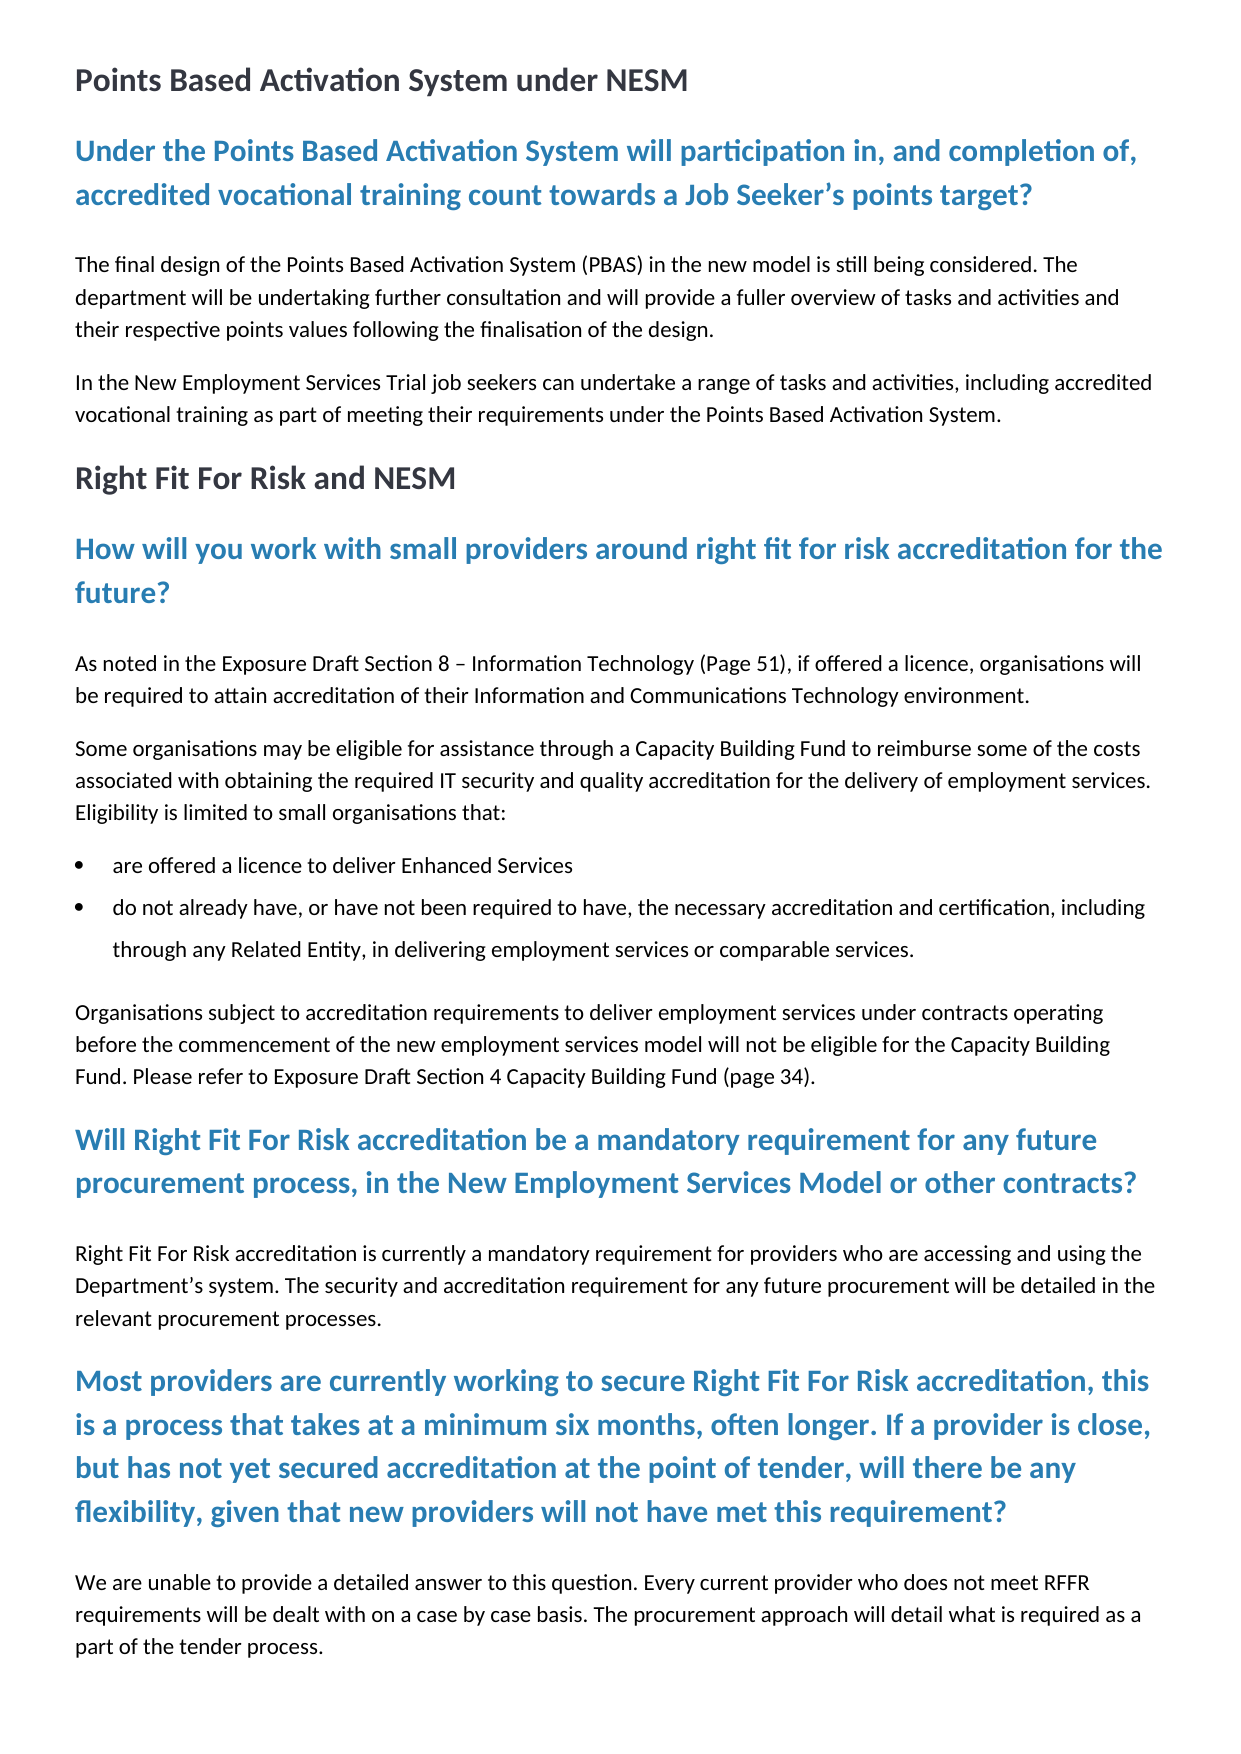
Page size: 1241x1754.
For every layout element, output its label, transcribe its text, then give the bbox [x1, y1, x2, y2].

subtitle Most providers are currently working to secure Right Fit For Risk accreditation, this is a process that takes at a minimum six months, often longer. If a provider is close, but has not yet secured accreditation at the point of tender, will there be any flexibility, given that new providers will not have met this requirement? [75, 1361, 1165, 1530]
subtitle How will you work with small providers around right fit for risk accreditation for the future? [75, 529, 1165, 611]
subtitle Points Based Activation System under NESM [75, 59, 1165, 100]
text Right Fit For Risk accreditation is currently a mandatory requirement for providers who are accessing and using the Department’s system. The security and accreditation requirement for any future procurement will be detailed in the relevant procurement processes. [75, 1207, 1165, 1332]
text In the New Employment Services Trial job seekers can undertake a range of tasks and activities, including accredited vocational training as part of meeting their requirements under the Points Based Activation System. [75, 368, 1165, 428]
list are offered a licence to deliver Enhanced Services [75, 851, 1165, 879]
text We are unable to provide a detailed answer to this question. Every current provider who does not meet RFFR requirements will be dealt with on a case by case basis. The procurement approach will detail what is required as a part of the tender process. [75, 1536, 1165, 1661]
subtitle Under the Points Based Activation System will participation in, and completion of, accredited vocational training count towards a Job Seeker’s points target? [75, 131, 1165, 213]
subtitle Will Right Fit For Risk accreditation be a mandatory requirement for any future procurement process, in the New Employment Services Model or other contracts? [75, 1120, 1165, 1202]
text As noted in the Exposure Draft Section 8 – Information Technology (Page 51), if offered a licence, organisations will be required to attain accreditation of their Information and Communications Technology environment. [75, 617, 1165, 709]
subtitle Right Fit For Risk and NESM [75, 457, 1165, 498]
text Organisations subject to accreditation requirements to deliver employment services under contracts operating before the commencement of the new employment services model will not be eligible for the Capacity Building Fund. Please refer to Exposure Draft Section 4 Capacity Building Fund (page 34). [75, 998, 1165, 1091]
list do not already have, or have not been required to have, the necessary accreditation and certification, including through any Related Entity, in delivering employment services or comparable services. [75, 893, 1165, 963]
text Some organisations may be eligible for assistance through a Capacity Building Fund to reimburse some of the costs associated with obtaining the required IT security and quality accreditation for the delivery of employment services. Eligibility is limited to small organisations that: [75, 734, 1165, 826]
text The final design of the Points Based Activation System (PBAS) in the new model is still being considered. The department will be undertaking further consultation and will provide a fuller overview of tasks and activities and their respective points values following the finalisation of the design. [75, 218, 1165, 343]
